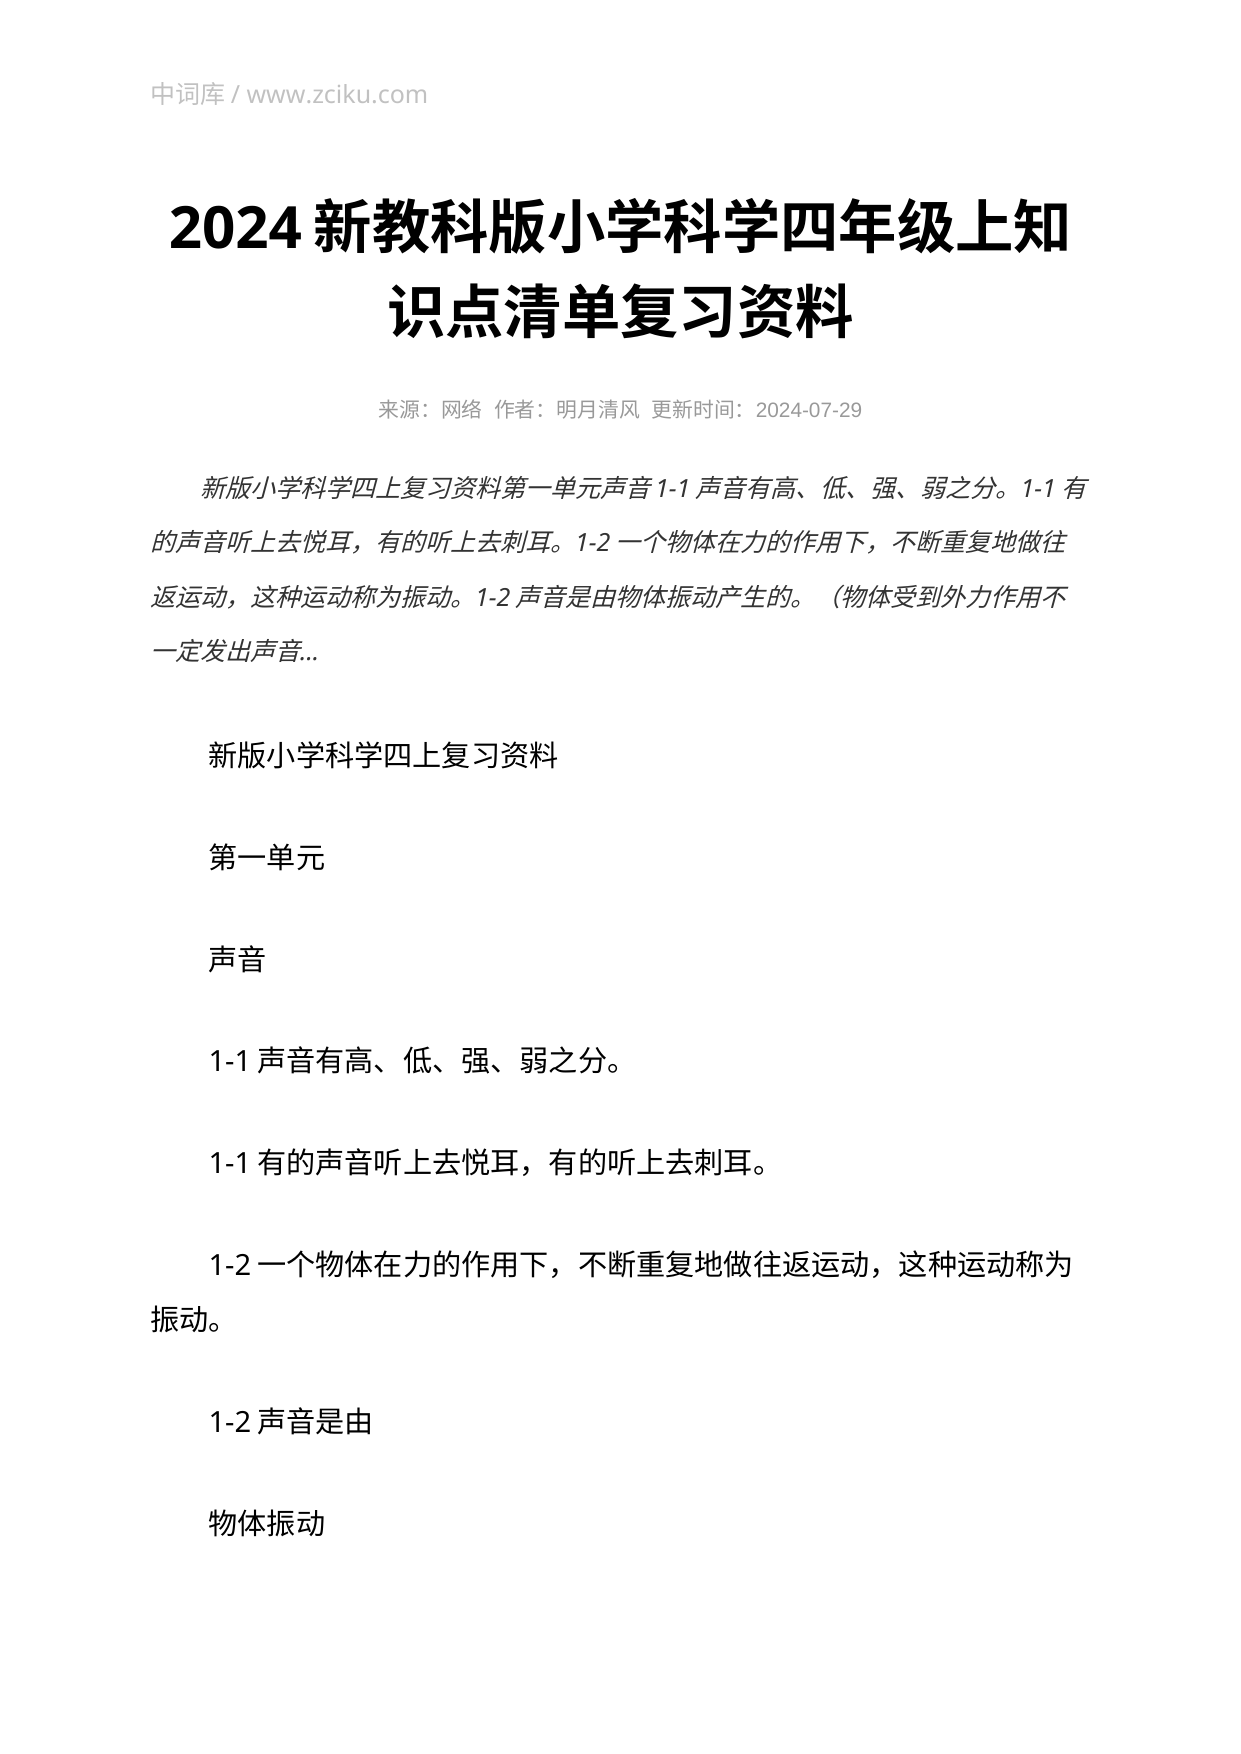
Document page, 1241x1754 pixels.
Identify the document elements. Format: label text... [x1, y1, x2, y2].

text 声音 [150, 936, 1090, 978]
text 1-2声音是由 [150, 1399, 1090, 1441]
text 来源：网络 作者：明月清风 更新时间：2024-07-29 [150, 397, 1090, 421]
text 1-1声音有高、低、强、弱之分。 [150, 1038, 1090, 1080]
text 新版小学科学四上复习资料 [150, 733, 1090, 775]
text 新版小学科学四上复习资料第一单元声音1-1声音有高、低、强、弱之分。1-1有的声音听上去悦耳，有的听上去刺耳。1-2一个物体在力的作用下，不断重复地做往返运动，这种运动称为振动。1-2声音是由物体振动产生的。（物体受到外力作用不一定发出声音... [150, 468, 1090, 668]
subtitle 2024新教科版小学科学四年级上知识点清单复习资料 [150, 181, 1090, 351]
text 1-1有的声音听上去悦耳，有的听上去刺耳。 [150, 1140, 1090, 1182]
text 1-2一个物体在力的作用下，不断重复地做往返运动，这种运动称为振动。 [150, 1242, 1090, 1339]
text 物体振动 [150, 1501, 1090, 1543]
text 第一单元 [150, 834, 1090, 877]
